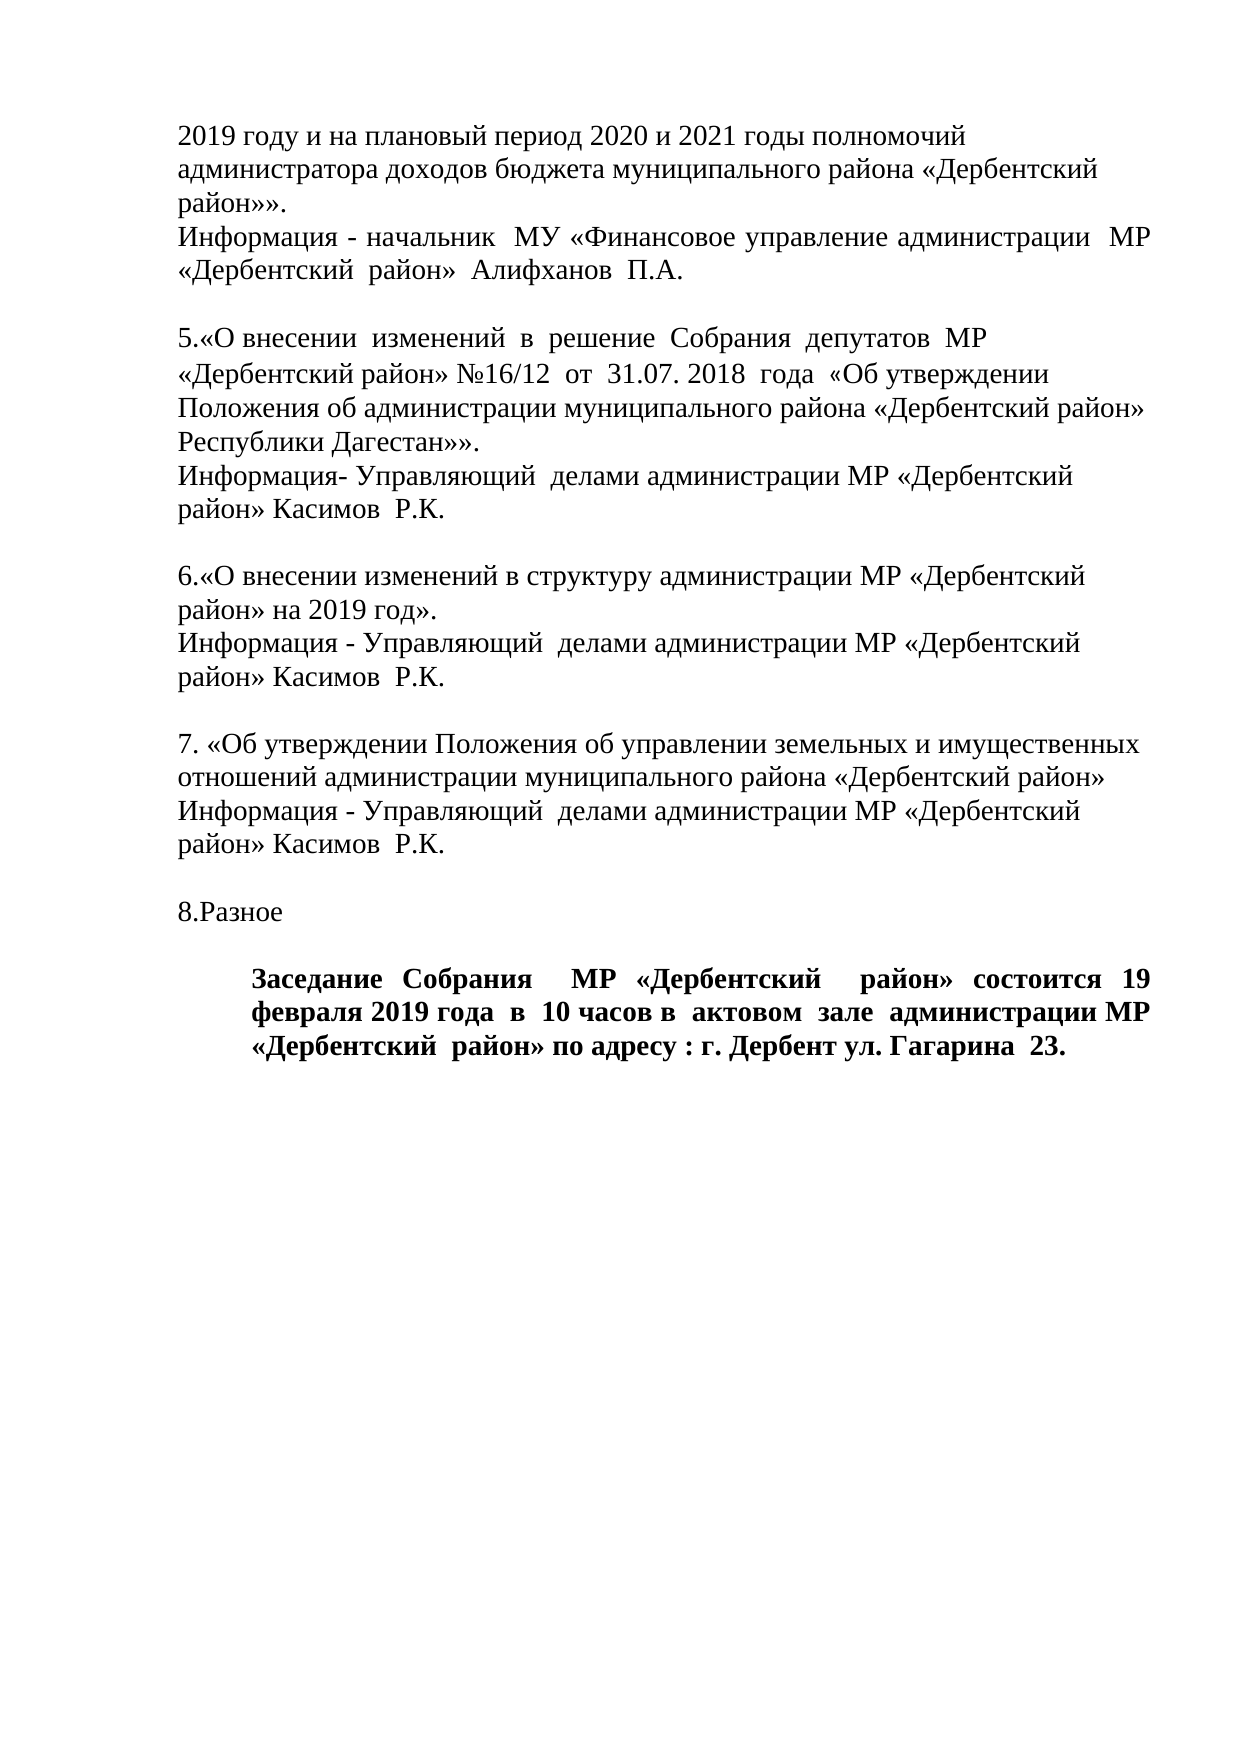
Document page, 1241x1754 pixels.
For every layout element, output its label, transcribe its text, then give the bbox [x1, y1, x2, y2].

text 8.Разное [177, 894, 1152, 927]
text 5.«О внесении изменений в решение Собрания депутатов МР «Дербентский район» №16/12 от 31.07. 2018 года «Об утверждении Положения об администрации муниципального района «Дербентский район» Республики Дагестан»». [177, 319, 1152, 458]
text Информация - Управляющий делами администрации МР «Дербентский район» Касимов Р.К. [177, 793, 1152, 860]
text 6.«О внесении изменений в структуру администрации МР «Дербентский район» на 2019 год». [177, 558, 1152, 625]
text 7. «Об утверждении Положения об управлении земельных и имущественных отношений администрации муниципального района «Дербентский район» [177, 726, 1152, 793]
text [177, 118, 1152, 219]
text Информация - начальник МУ «Финансовое управление администрации МР «Дербентский район» Алифханов П.А. [177, 219, 1152, 286]
text Информация - Управляющий делами администрации МР «Дербентский район» Касимов Р.К. [177, 625, 1152, 692]
text Заседание Собрания МР «Дербентский район» состоится 19 февраля 2019 года в 10 часов в актовом зале администрации МР «Дербентский район» по адресу : г. Дербент ул. Гагарина 23. [251, 961, 1152, 1061]
text Информация- Управляющий делами администрации МР «Дербентский район» Касимов Р.К. [177, 458, 1152, 525]
